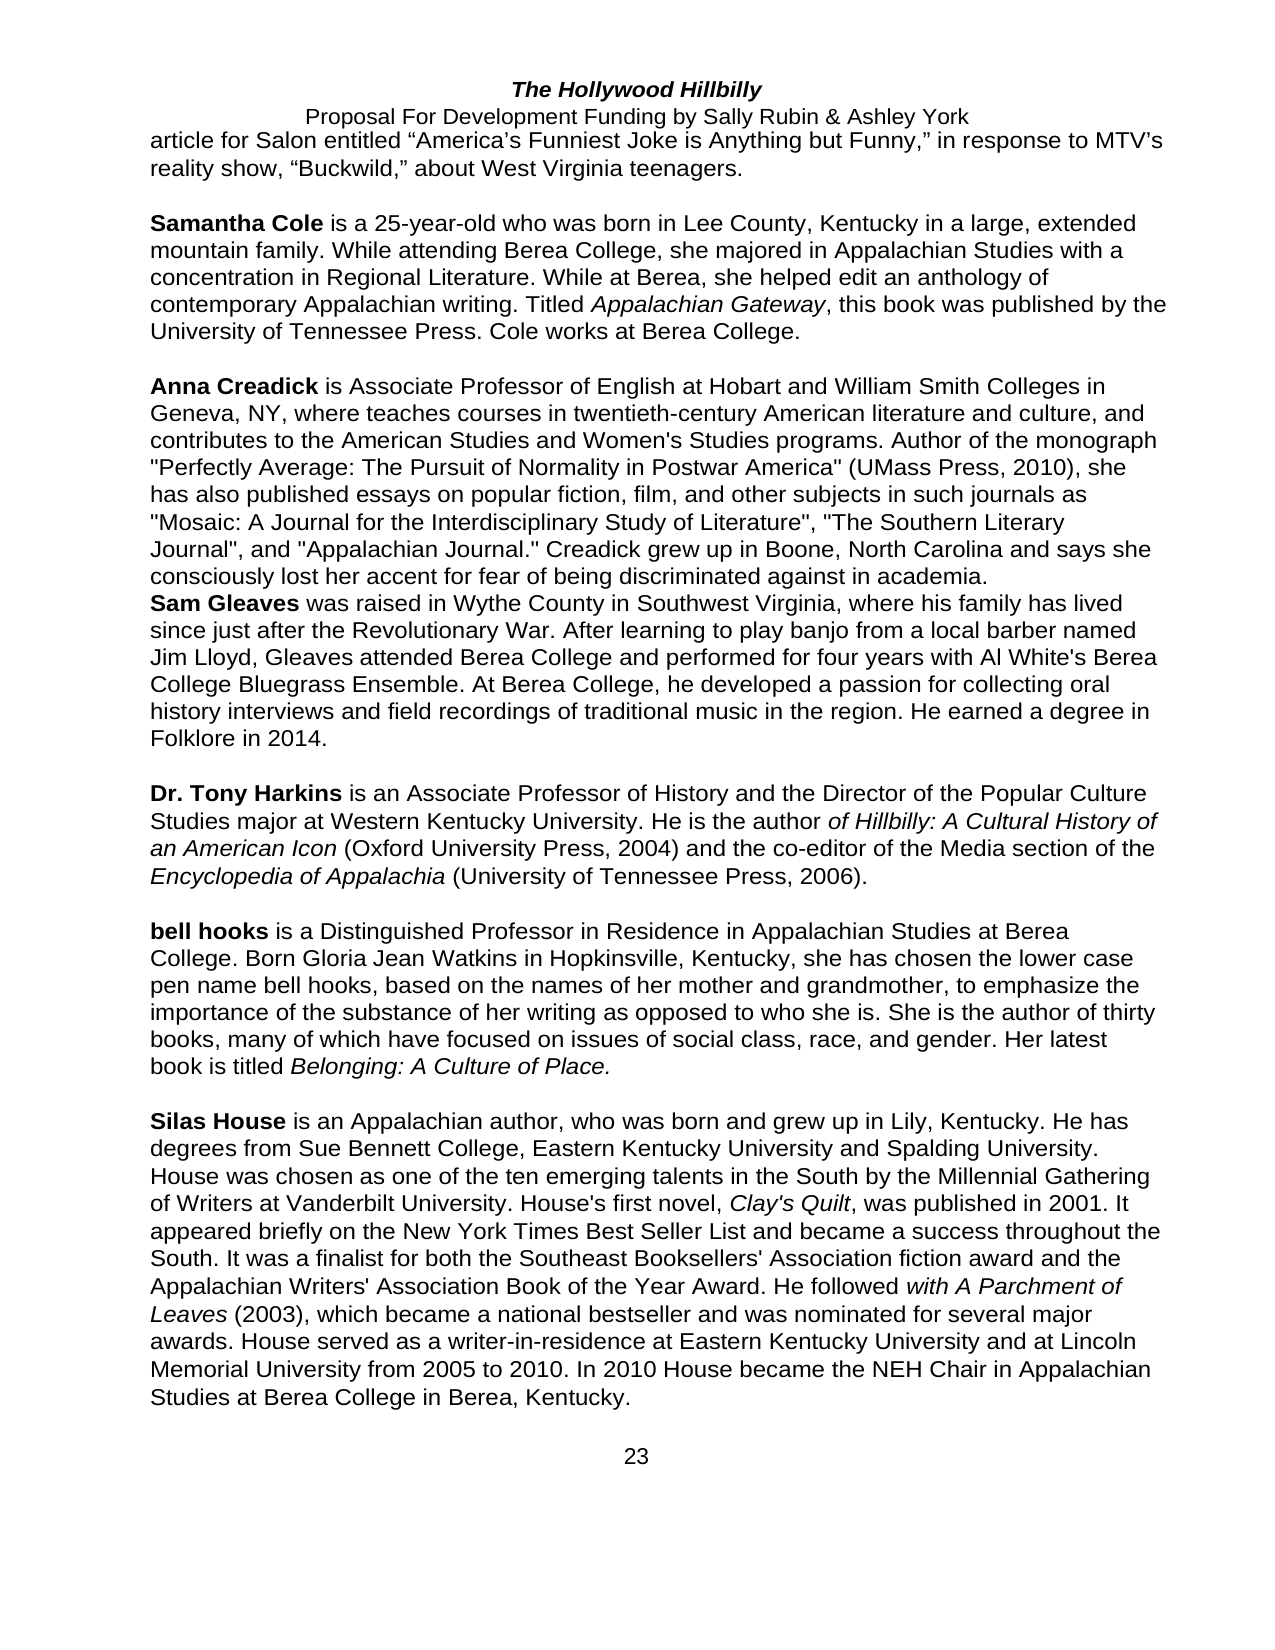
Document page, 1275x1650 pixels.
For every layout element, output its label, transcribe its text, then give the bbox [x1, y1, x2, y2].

text Sam Gleaves was raised in Wythe County in Southwest Virginia, where his family has lived since just after the Revolutionary War. After learning to play banjo from a local barber named Jim Lloyd, Gleaves attended Berea College and performed for four years with Al White's Berea College Bluegrass Ensemble. At Berea College, he developed a passion for collecting oral history interviews and field recordings of traditional music in the region. He earned a degree in Folklore in 2014. [150, 590, 1166, 752]
text Anna Creadick is Associate Professor of English at Hobart and William Smith Colleges in Geneva, NY, where teaches courses in twentieth-century American literature and culture, and contributes to the American Studies and Women's Studies programs. Author of the monograph "Perfectly Average: The Pursuit of Normality in Postwar America" (UMass Press, 2010), she has also published essays on popular fiction, film, and other subjects in such journals as "Mosaic: A Journal for the Interdisciplinary Study of Literature", "The Southern Literary Journal", and "Appalachian Journal." Creadick grew up in Boone, North Carolina and says she consciously lost her accent for fear of being discriminated against in academia. [150, 373, 1164, 589]
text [150, 127, 1166, 181]
text bell hooks is a Distinguished Professor in Residence in Appalachian Studies at Berea College. Born Gloria Jean Watkins in Hopkinsville, Kentucky, she has chosen the lower case pen name bell hooks, based on the names of her mother and grandmother, to emphasize the importance of the substance of her writing as opposed to who she is. She is the author of thirty books, many of which have focused on issues of social class, race, and gender. Her latest book is titled Belonging: A Culture of Place. [150, 918, 1159, 1079]
text House was chosen as one of the ten emerging talents in the South by the Millennial Gathering of Writers at Vanderbilt University. House's first novel, Clay's Quilt, was published in 2001. It appeared briefly on the New York Times Best Seller List and became a success throughout the South. It was a finalist for both the Southeast Booksellers' Association fiction award and the Appalachian Writers' Association Book of the Year Award. He followed with A Parchment of Leaves (2003), which became a national bestseller and was nominated for several major awards. House served as a writer-in-residence at Eastern Kentucky University and at Lincoln Memorial University from 2005 to 2010. In 2010 House became the NEH Chair in Appalachian Studies at Berea College in Berea, Kentucky. [150, 1163, 1165, 1410]
text Silas House is an Appalachian author, who was born and grew up in Lily, Kentucky. He has degrees from Sue Bennett College, Eastern Kentucky University and Spalding University. [150, 1108, 1165, 1162]
text Dr. Tony Harkins is an Associate Professor of History and the Director of the Popular Culture Studies major at Western Kentucky University. He is the author of Hillbilly: A Cultural History of an American Icon (Oxford University Press, 2004) and the co-editor of the Media section of the Encyclopedia of Appalachia (University of Tennessee Press, 2006). [150, 780, 1165, 889]
text Samantha Cole is a 25-year-old who was born in Lee County, Kentucky in a large, extended mountain family. While attending Berea College, she majored in Appalachian Studies with a concentration in Regional Literature. While at Berea, she helped edit an anthology of contemporary Appalachian writing. Titled Appalachian Gateway, this book was published by the University of Tennessee Press. Cole works at Berea College. [150, 209, 1171, 344]
